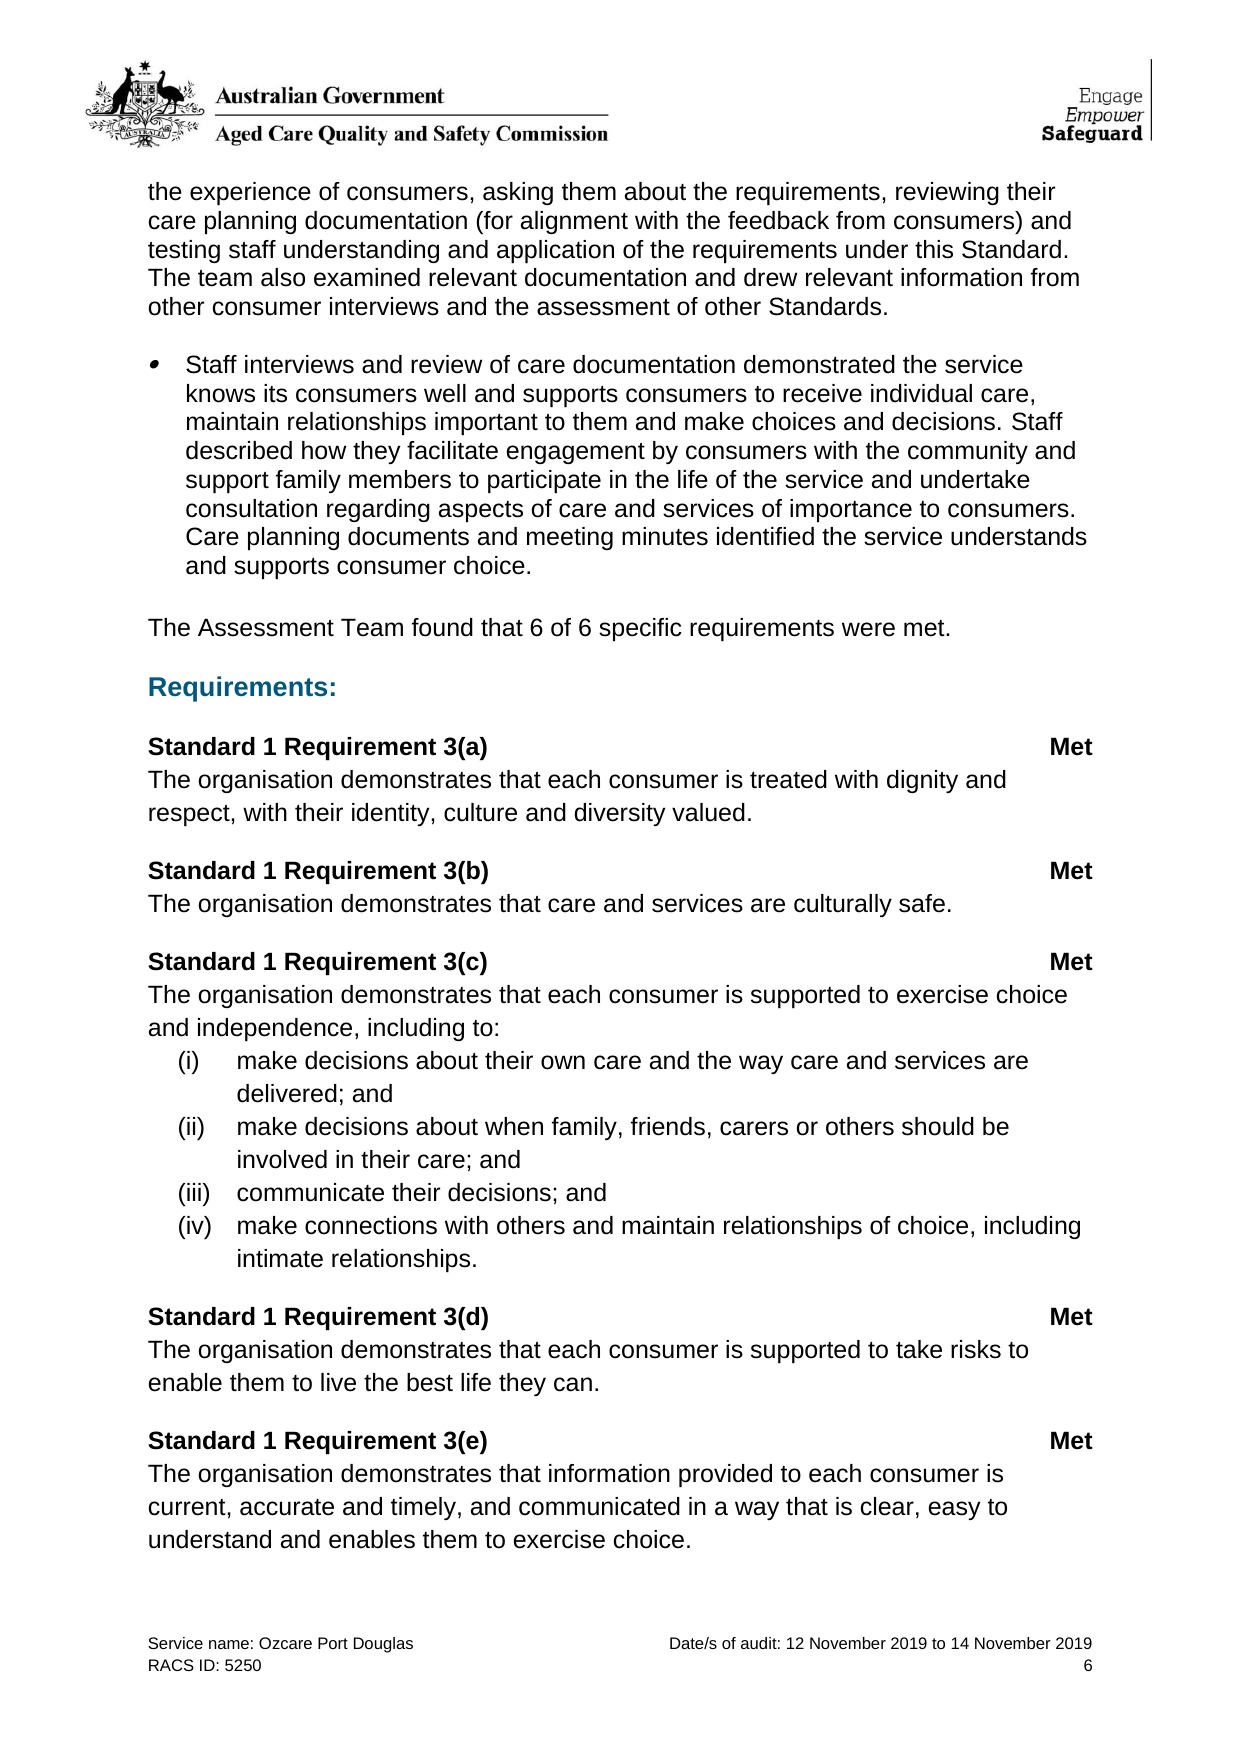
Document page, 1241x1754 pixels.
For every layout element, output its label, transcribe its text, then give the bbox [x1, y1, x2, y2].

subtitle Standard 1 Requirement 3(d) Met [148, 1302, 1092, 1331]
text The organisation demonstrates that each consumer is treated with dignity and respect, with their identity, culture and diversity valued. [148, 765, 1092, 827]
subtitle Standard 1 Requirement 3(c) Met [148, 947, 1092, 976]
text The organisation demonstrates that care and services are culturally safe. [148, 889, 1092, 918]
picture [0, 0, 1240, 169]
subtitle Standard 1 Requirement 3(b) Met [148, 856, 1092, 884]
list Staff interviews and review of care documentation demonstrated the service knows its consumers well and supports consumers to receive individual care, maintain relationships important to them and make choices and decisions. Staff described how they facilitate engagement by consumers with the community and support family members to participate in the life of the service and undertake consultation regarding aspects of care and services of importance to consumers. Care planning documents and meeting minutes identified the service understands and supports consumer choice. [148, 350, 1092, 580]
subtitle Standard 1 Requirement 3(a) Met [148, 732, 1092, 761]
text (iv) make connections with others and maintain relationships of choice, including intimate relationships. [177, 1211, 1092, 1273]
text The organisation demonstrates that each consumer is supported to take risks to enable them to live the best life they can. [148, 1335, 1092, 1397]
subtitle Standard 1 Requirement 3(e) Met [148, 1426, 1092, 1455]
text (ii) make decisions about when family, friends, carers or others should be involved in their care; and [177, 1112, 1092, 1174]
text The organisation demonstrates that each consumer is supported to exercise choice and independence, including to: [148, 980, 1092, 1042]
text (iii) communicate their decisions; and [177, 1178, 1092, 1207]
subtitle Requirements: [148, 671, 1092, 702]
text The organisation demonstrates that information provided to each consumer is current, accurate and timely, and communicated in a way that is clear, easy to understand and enables them to exercise choice. [148, 1459, 1092, 1554]
text (i) make decisions about their own care and the way care and services are delivered; and [177, 1046, 1092, 1108]
text The Assessment Team found that 6 of 6 specific requirements were met. [148, 613, 1092, 642]
